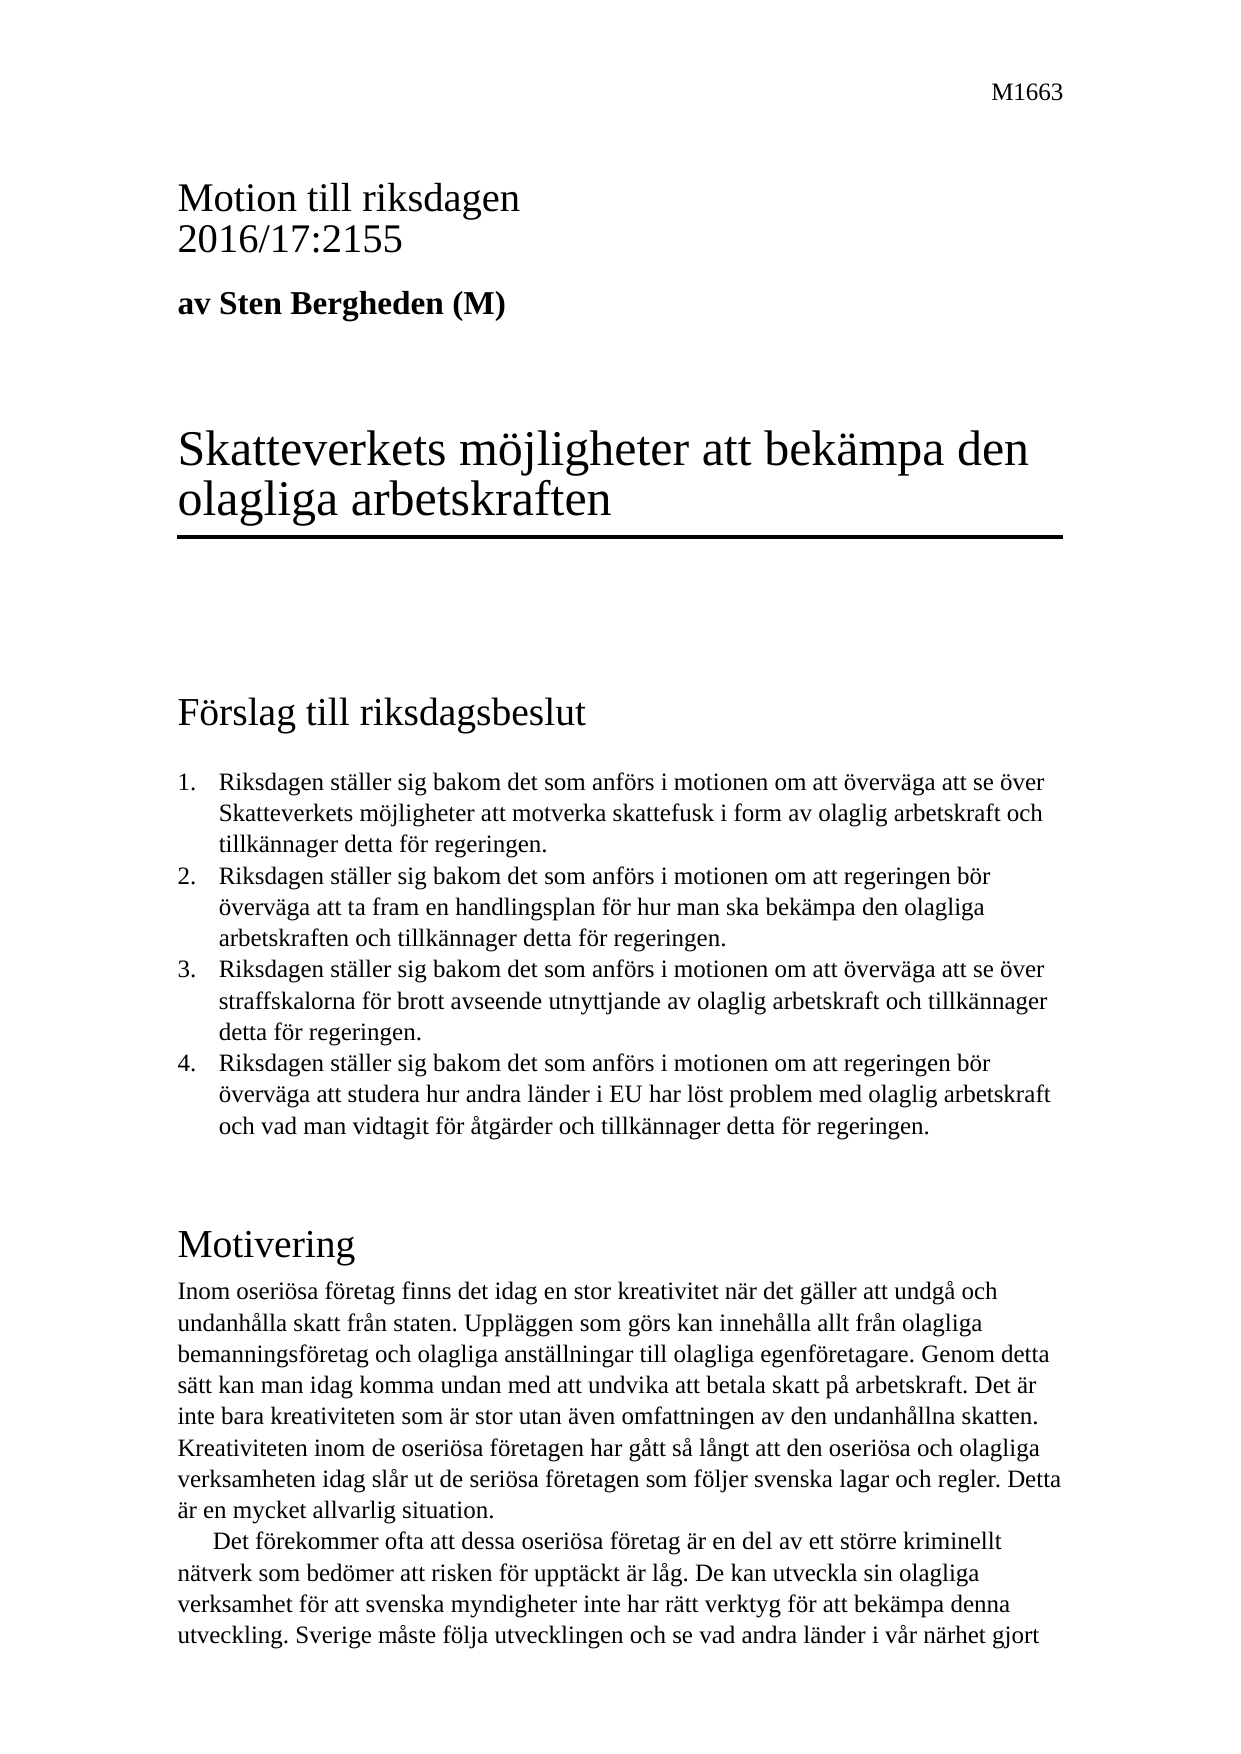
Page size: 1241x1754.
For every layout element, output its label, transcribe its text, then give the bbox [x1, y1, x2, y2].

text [177, 1524, 1063, 1649]
text Inom oseriösa företag finns det idag en stor kreativitet när det gäller att undgå och undanhålla skatt från staten. Uppläggen som görs kan innehålla allt från olagliga bemanningsföretag och olagliga anställningar till olagliga egenföretagare. Genom detta sätt kan man idag komma undan med att undvika att betala skatt på arbetskraft. Det är inte bara kreativiteten som är stor utan även omfattningen av den undanhållna skatten. Kreativiteten inom de oseriösa företagen har gått så långt att den oseriösa och olagliga verksamheten idag slår ut de seriösa företagen som följer svenska lagar och regler. Detta är en mycket allvarlig situation. [177, 1274, 1063, 1524]
subtitle Motivering [177, 1225, 1063, 1266]
